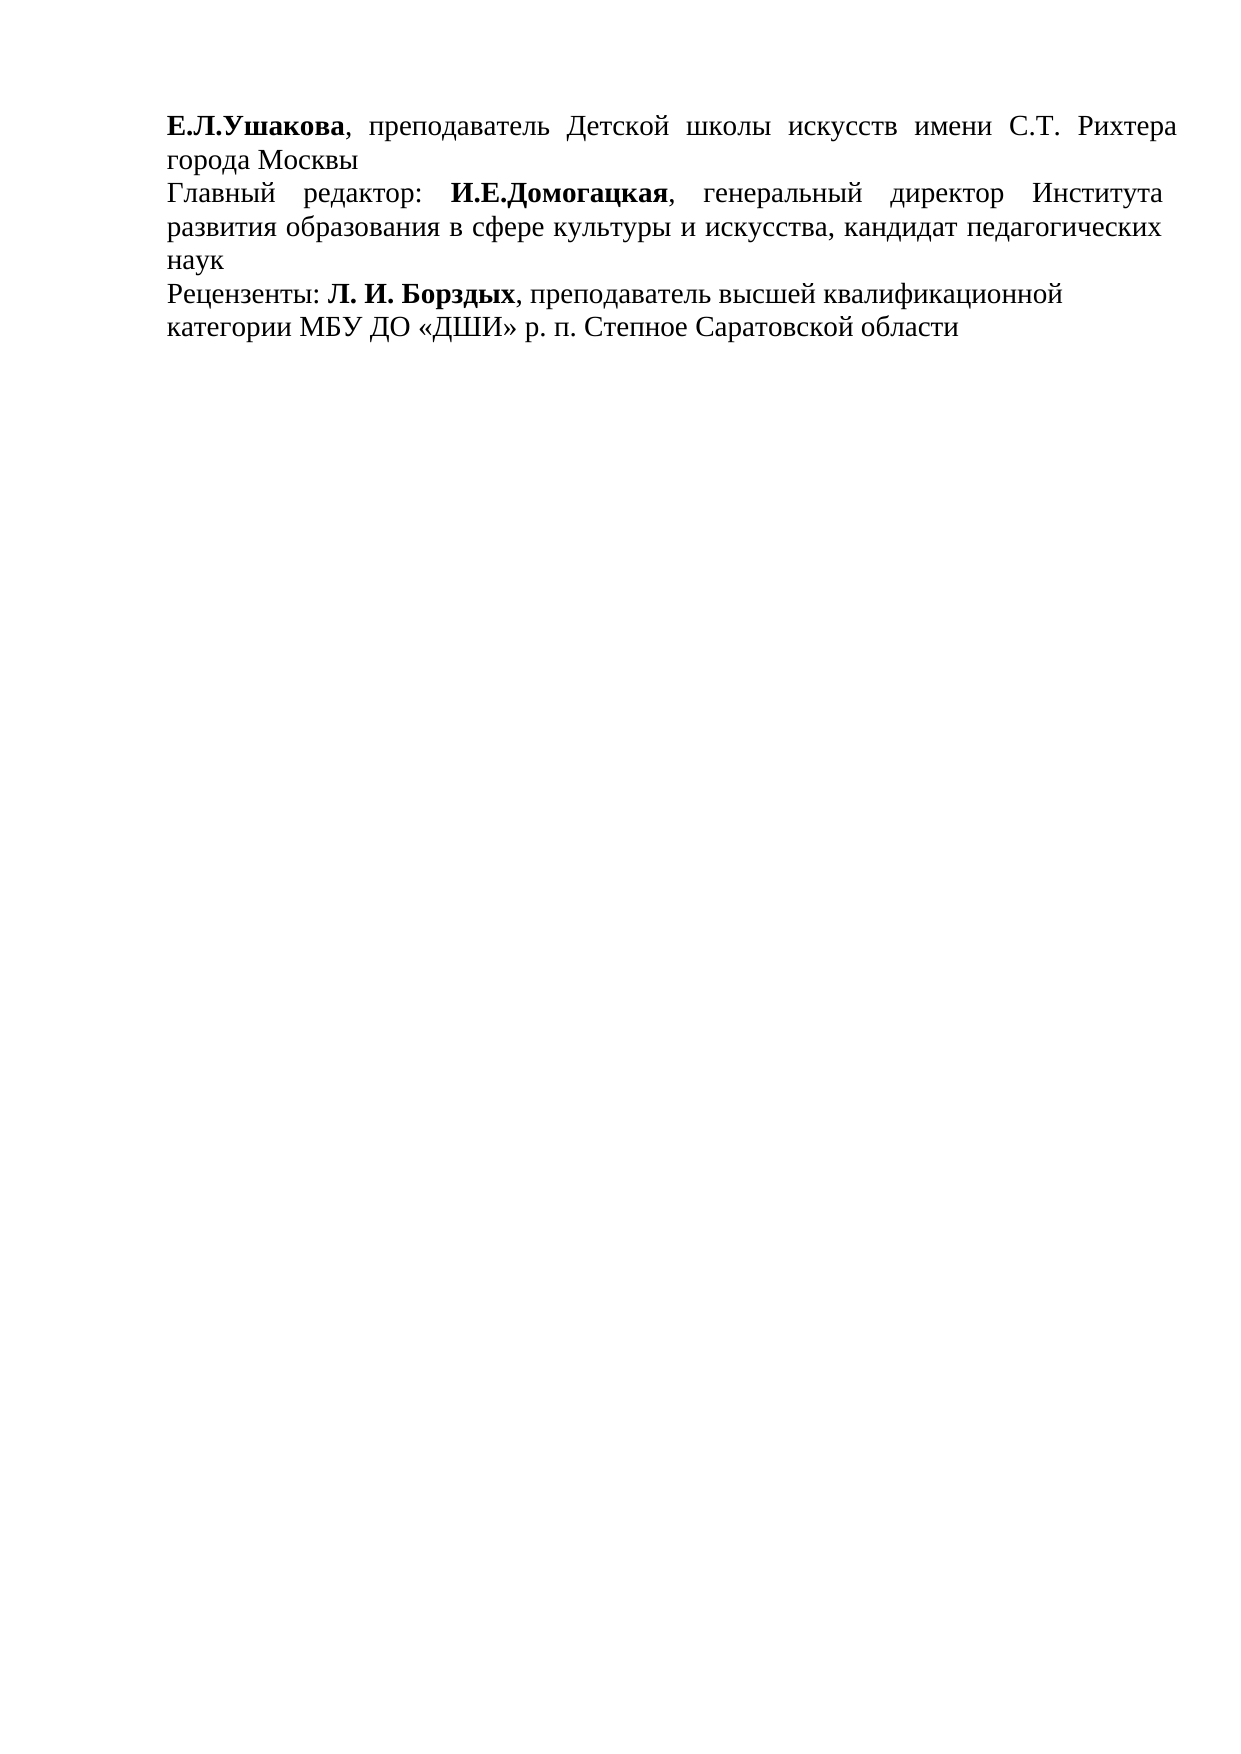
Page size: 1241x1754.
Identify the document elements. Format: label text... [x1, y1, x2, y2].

text Главный редактор: И.Е.Домогацкая, генеральный директор Института развития образования в сфере культуры и искусства, кандидат педагогических наук [167, 175, 1163, 276]
text Рецензенты: Л. И. Борздых, преподаватель высшей квалификационной категории МБУ ДО «ДШИ» р. п. Степное Саратовской области [167, 276, 1163, 343]
text Е.Л.Ушакова, преподаватель Детской школы искусств имени С.Т. Рихтера города Москвы [167, 108, 1178, 175]
